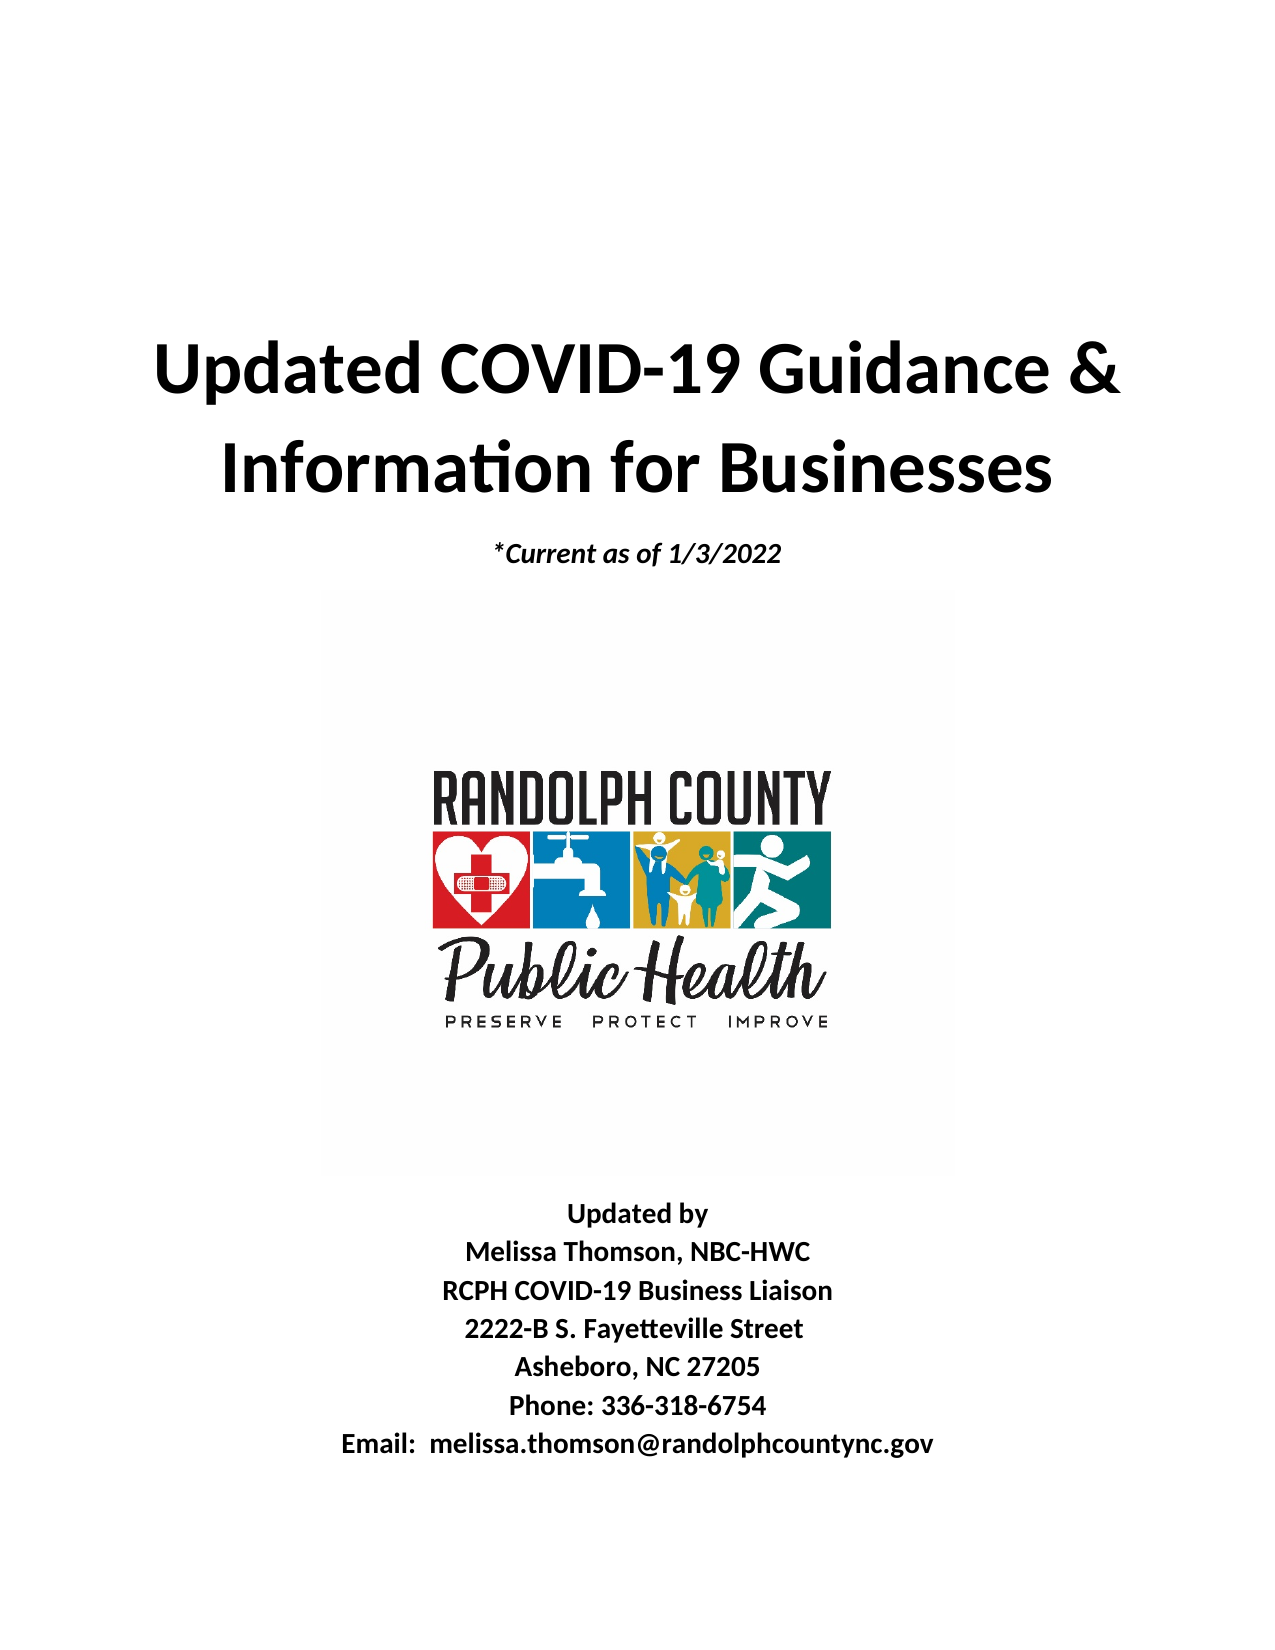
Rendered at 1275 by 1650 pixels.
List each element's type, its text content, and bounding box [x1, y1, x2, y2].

text Updated by Melissa Thomson, NBC-HWC RCPH COVID-19 Business Liaison 2222-B S. Fayetteville Street Asheboro, NC 27205 Phone: 336-318-6754 Email: melissa.thomson@randolphcountync.gov [150, 1195, 1125, 1492]
text *Current as of 1/3/2022 [150, 535, 1125, 571]
picture [320, 590, 955, 1176]
text Updated COVID-19 Guidance & Information for Businesses [150, 321, 1125, 511]
